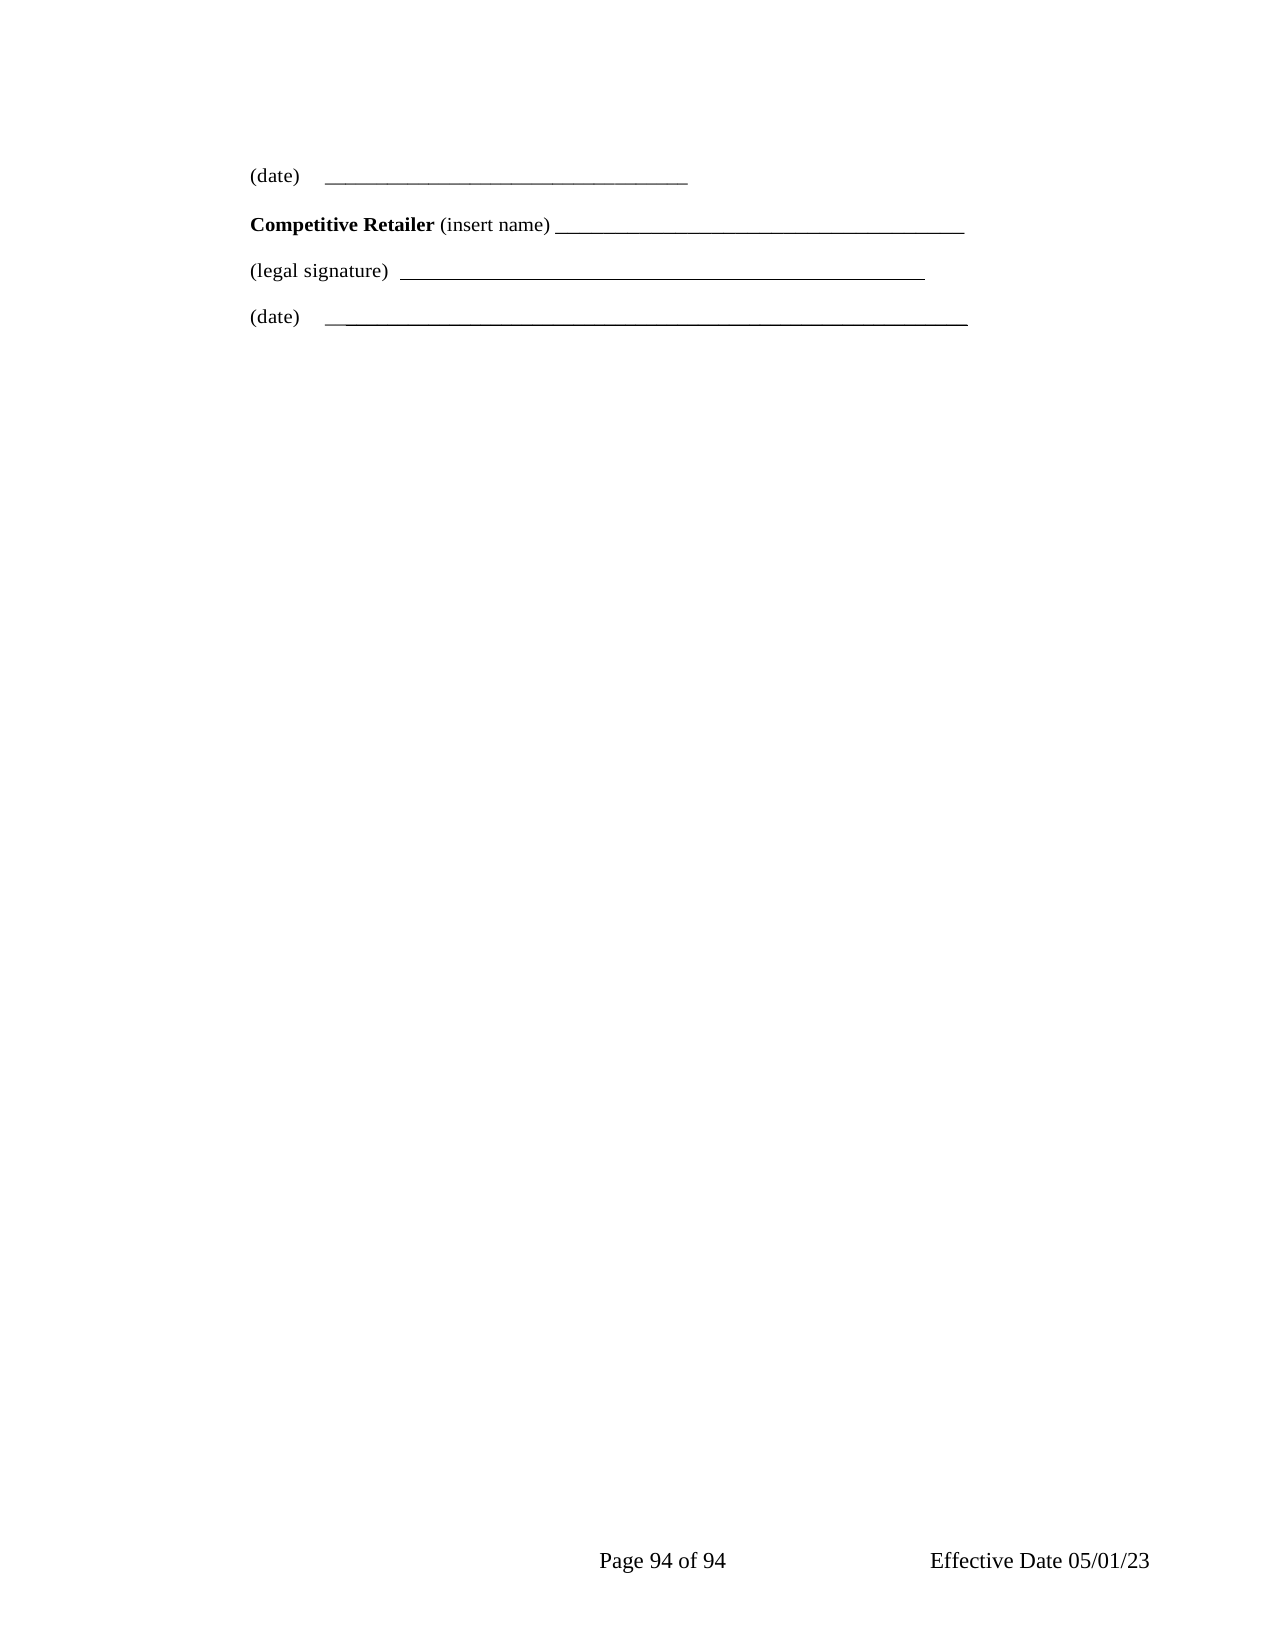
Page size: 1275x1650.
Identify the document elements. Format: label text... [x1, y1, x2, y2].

text (date) ___________________________________ [175, 164, 1104, 187]
text Competitive Retailer (insert name) __________________________________ [250, 210, 1104, 236]
text (legal signature) [175, 259, 1104, 282]
text (date) ______________________________________________________________ [175, 305, 1104, 328]
